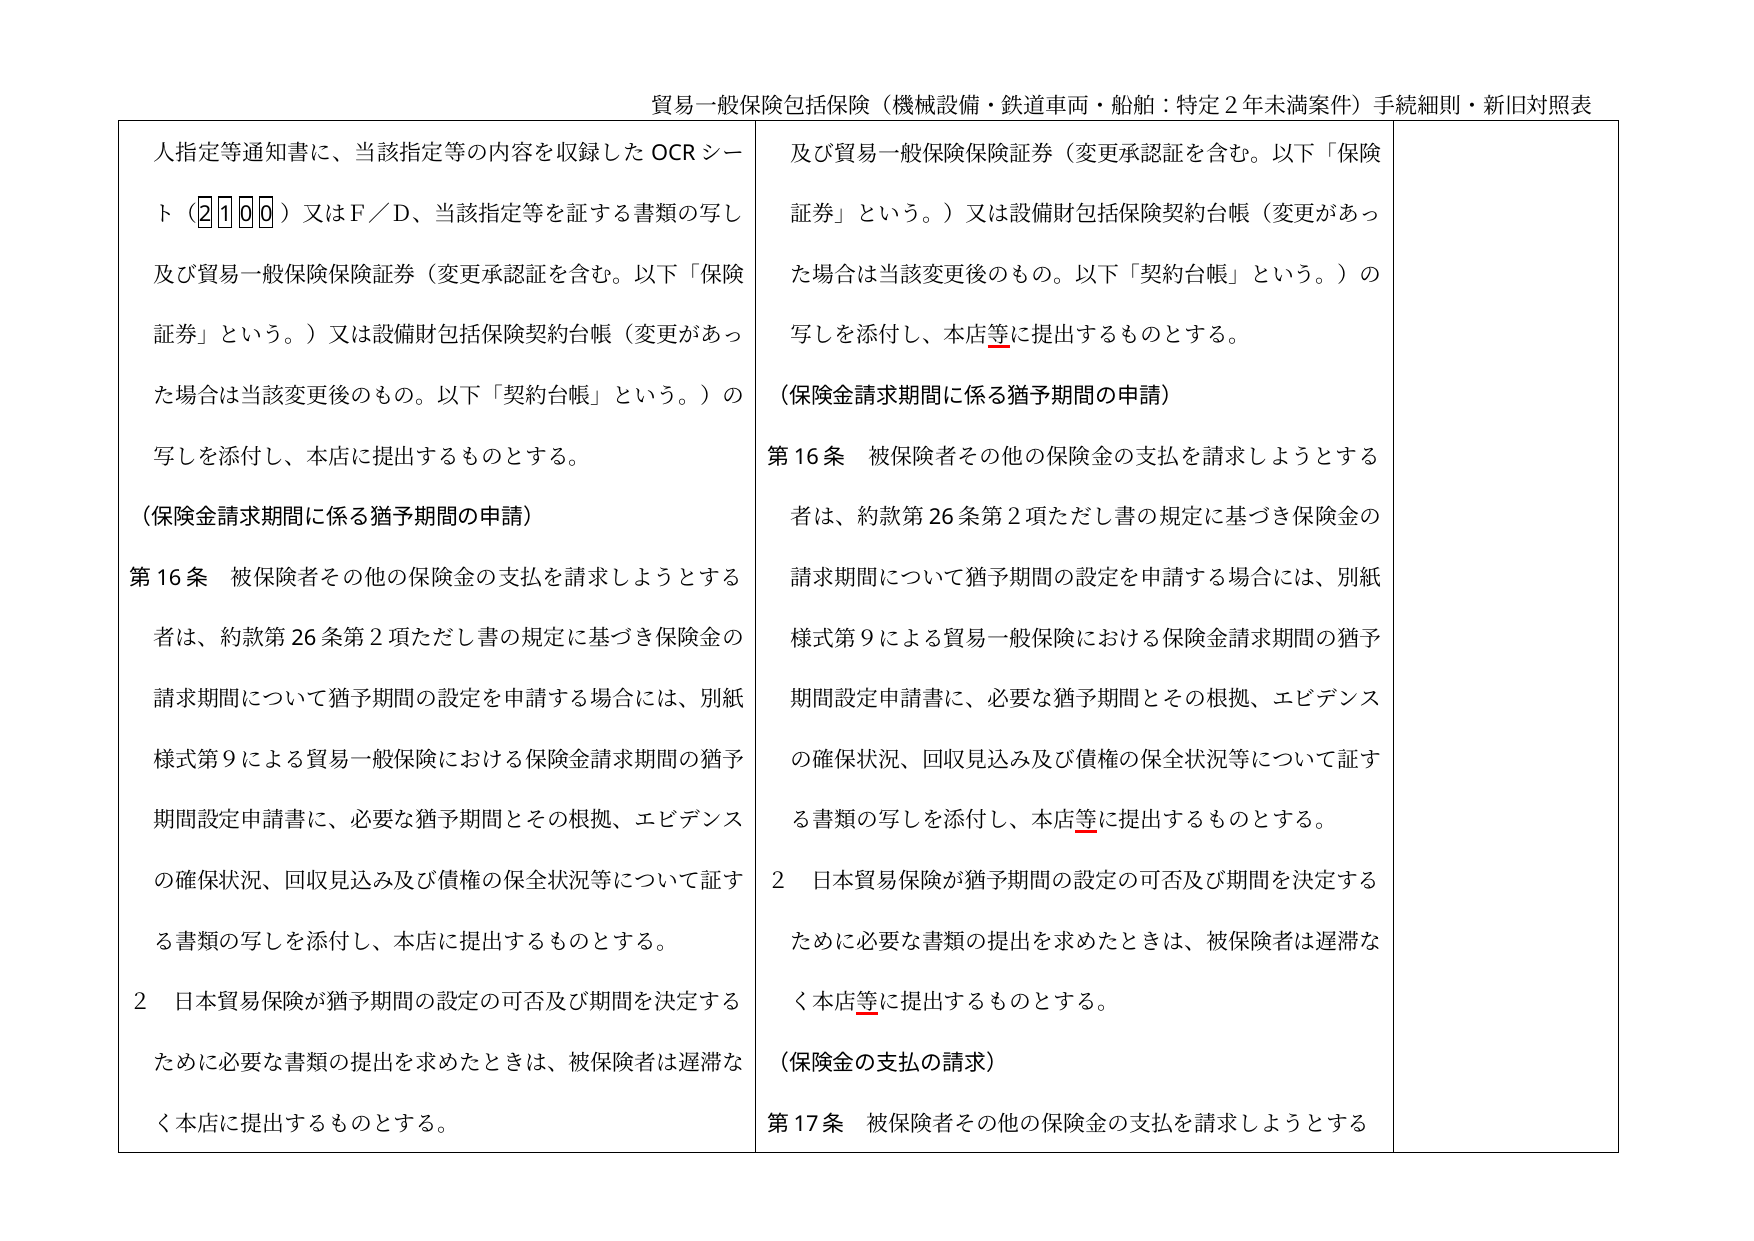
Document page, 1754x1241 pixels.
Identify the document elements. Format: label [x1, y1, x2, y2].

table_cell [1394, 121, 1618, 1152]
table_cell [119, 121, 755, 1152]
table_cell [756, 121, 1393, 1152]
